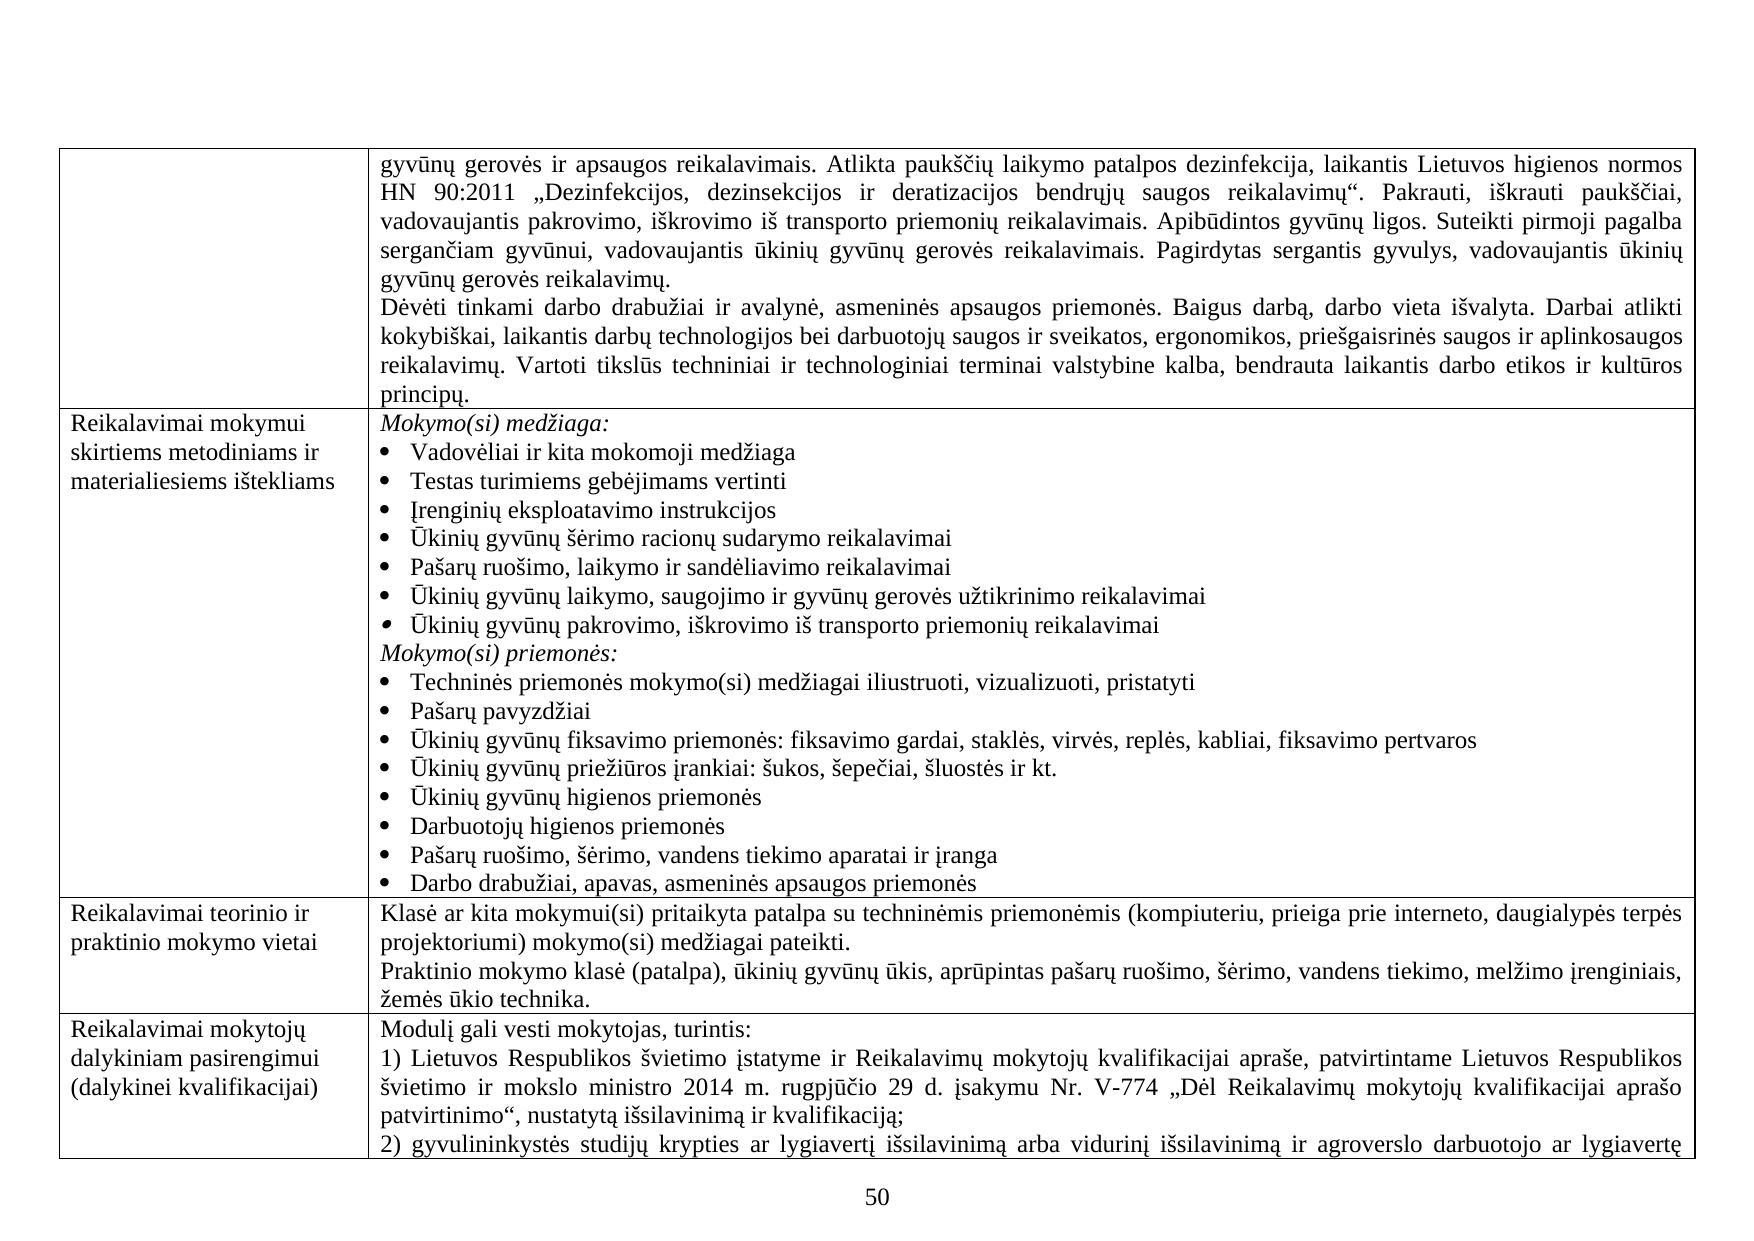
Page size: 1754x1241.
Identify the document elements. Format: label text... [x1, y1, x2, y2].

table_cell Klasė ar kita mokymui(si) pritaikyta patalpa su techninėmis priemonėmis (kompiuteriu, prieiga prie interneto, daugialypės terpės projektoriumi) mokymo(si) medžiagai pateikti. Praktinio mokymo klasė (patalpa), ūkinių gyvūnų ūkis, aprūpintas pašarų ruošimo, šėrimo, vandens tiekimo, melžimo įrenginiais, žemės ūkio technika. [369, 898, 1694, 1013]
table_cell Reikalavimai teorinio ir praktinio mokymo vietai [60, 898, 368, 1013]
table_cell Mokymo(si) medžiaga: Vadovėliai ir kita mokomoji medžiaga Testas turimiems gebėjimams vertinti Įrenginių eksploatavimo instrukcijos Ūkinių gyvūnų šėrimo racionų sudarymo reikalavimai Pašarų ruošimo, laikymo ir sandėliavimo reikalavimai Ūkinių gyvūnų laikymo, saugojimo ir gyvūnų gerovės užtikrinimo reikalavimai Ūkinių gyvūnų pakrovimo, iškrovimo iš transporto priemonių reikalavimai Mokymo(si) priemonės: Techninės priemonės mokymo(si) medžiagai iliustruoti, vizualizuoti, pristatyti Pašarų pavyzdžiai Ūkinių gyvūnų fiksavimo priemonės: fiksavimo gardai, staklės, virvės, replės, kabliai, fiksavimo pertvaros Ūkinių gyvūnų priežiūros įrankiai: šukos, šepečiai, šluostės ir kt. Ūkinių gyvūnų higienos priemonės Darbuotojų higienos priemonės Pašarų ruošimo, šėrimo, vandens tiekimo aparatai ir įranga Darbo drabužiai, apavas, asmeninės apsaugos priemonės [369, 409, 1694, 897]
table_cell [369, 149, 1694, 407]
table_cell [60, 1014, 368, 1158]
table_cell Reikalavimai mokymui skirtiems metodiniams ir materialiesiems ištekliams [60, 409, 368, 897]
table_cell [60, 149, 368, 407]
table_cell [369, 1014, 1694, 1158]
